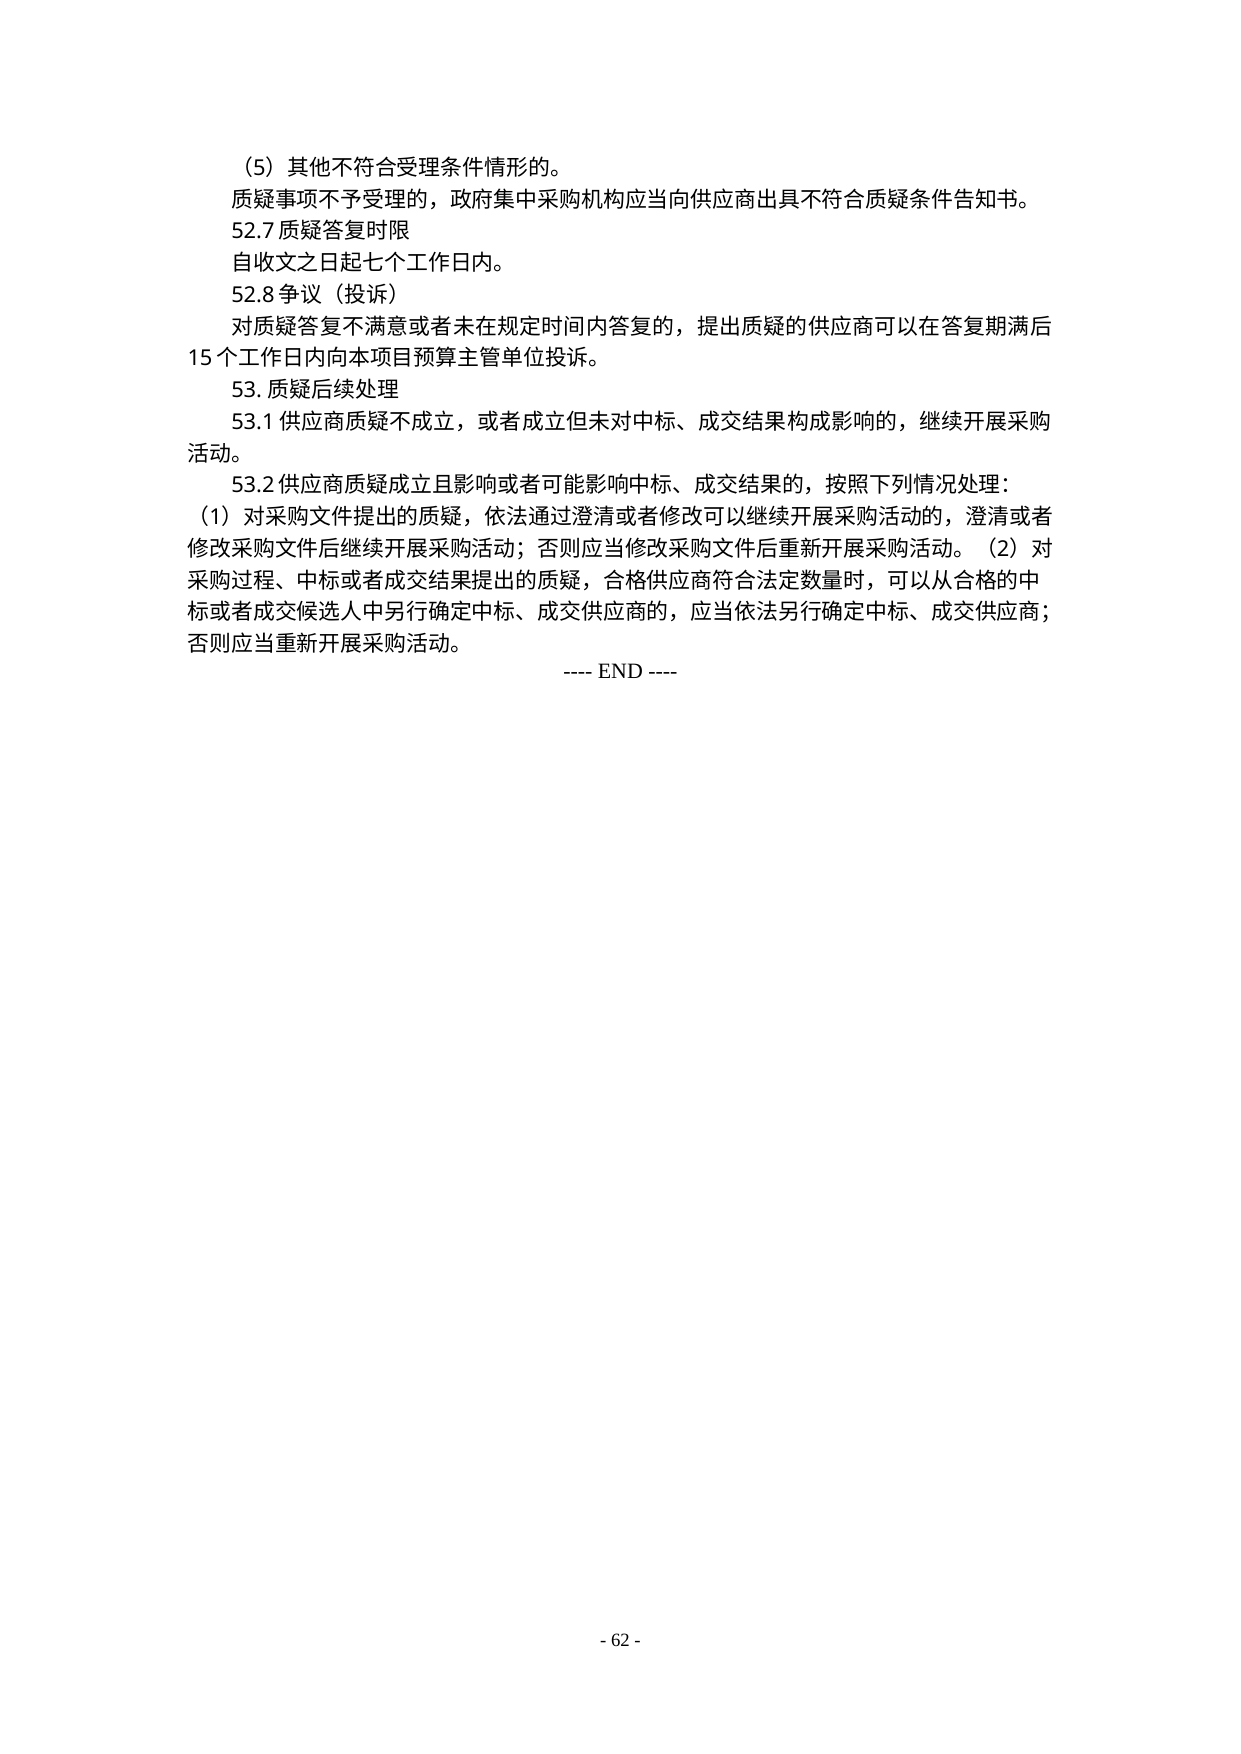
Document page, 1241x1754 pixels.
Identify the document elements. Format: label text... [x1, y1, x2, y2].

text 52.7质疑答复时限 [187, 213, 1053, 245]
text 对质疑答复不满意或者未在规定时间内答复的，提出质疑的供应商可以在答复期满后15个工作日内向本项目预算主管单位投诉。 [187, 309, 1053, 372]
text （5）其他不符合受理条件情形的。 [187, 150, 1053, 182]
text 质疑事项不予受理的，政府集中采购机构应当向供应商出具不符合质疑条件告知书。 [187, 182, 1053, 213]
text 53. 质疑后续处理 [187, 372, 1053, 404]
text 52.8争议（投诉） [187, 277, 1053, 309]
text ---- END ---- [187, 658, 1053, 683]
text 53.2供应商质疑成立且影响或者可能影响中标、成交结果的，按照下列情况处理：（1）对采购文件提出的质疑，依法通过澄清或者修改可以继续开展采购活动的，澄清或者修改采购文件后继续开展采购活动；否则应当修改采购文件后重新开展采购活动。（2）对采购过程、中标或者成交结果提出的质疑，合格供应商符合法定数量时，可以从合格的中标或者成交候选人中另行确定中标、成交供应商的，应当依法另行确定中标、成交供应商；否则应当重新开展采购活动。 [187, 467, 1053, 658]
text 53.1供应商质疑不成立，或者成立但未对中标、成交结果构成影响的，继续开展采购活动。 [187, 404, 1053, 467]
text 自收文之日起七个工作日内。 [187, 245, 1053, 277]
